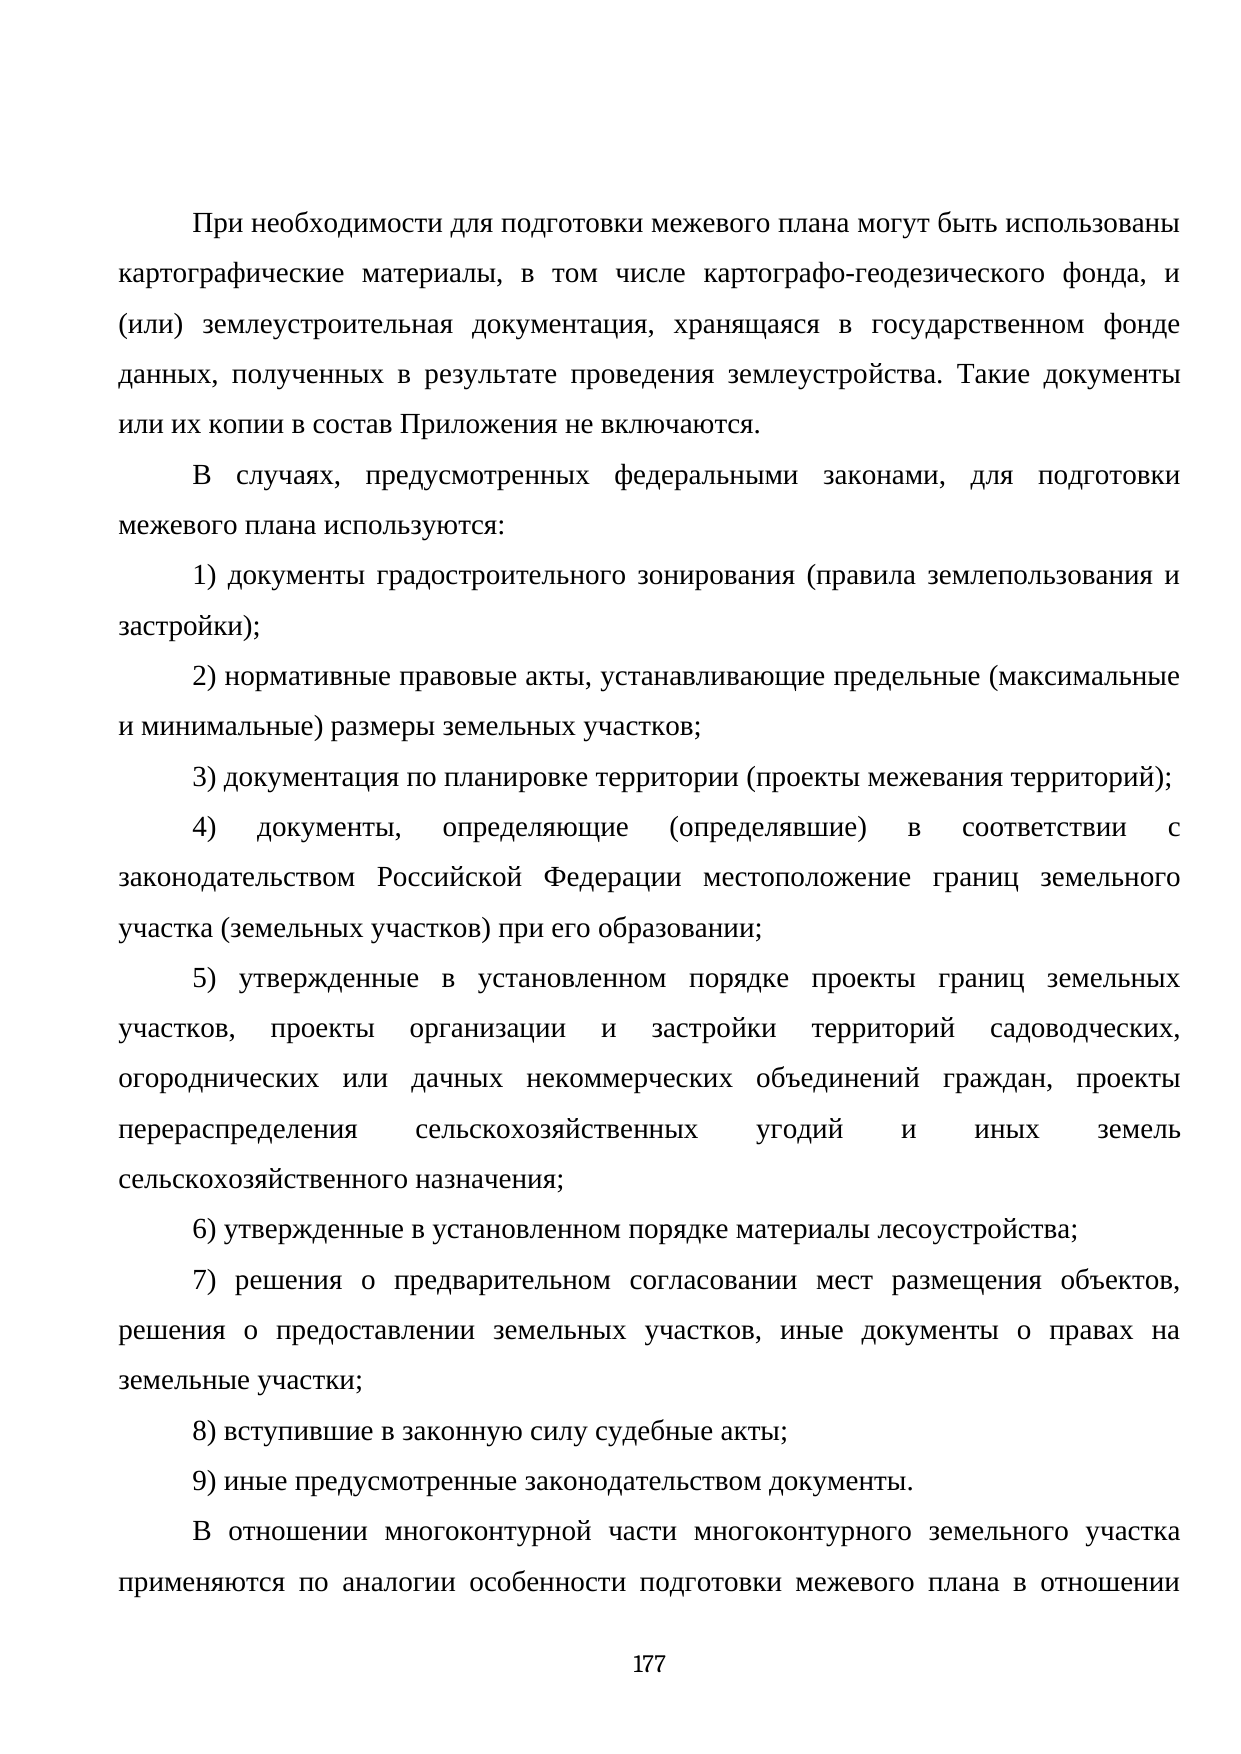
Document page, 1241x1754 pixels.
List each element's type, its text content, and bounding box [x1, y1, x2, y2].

text 1) документы градостроительного зонирования (правила землепользования и застройки); [118, 557, 1181, 641]
text 4) документы, определяющие (определявшие) в соответствии с законодательством Российской Федерации местоположение границ земельного участка (земельных участков) при его образовании; [118, 809, 1181, 943]
text 6) утвержденные в установленном порядке материалы лесоустройства; [118, 1212, 1181, 1245]
text 7) решения о предварительном согласовании мест размещения объектов, решения о предоставлении земельных участков, иные документы о правах на земельные участки; [118, 1262, 1181, 1396]
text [118, 1513, 1181, 1597]
text 5) утвержденные в установленном порядке проекты границ земельных участков, проекты организации и застройки территорий садоводческих, огороднических или дачных некоммерческих объединений граждан, проекты перераспределения сельскохозяйственных угодий и иных земель сельскохозяйственного назначения; [118, 960, 1181, 1195]
text При необходимости для подготовки межевого плана могут быть использованы картографические материалы, в том числе картографо-геодезического фонда, и (или) землеустроительная документация, хранящаяся в государственном фонде данных, полученных в результате проведения землеустройства. Такие документы или их копии в состав Приложения не включаются. [118, 205, 1181, 440]
text 8) вступившие в законную силу судебные акты; [118, 1413, 1181, 1446]
text 2) нормативные правовые акты, устанавливающие предельные (максимальные и минимальные) размеры земельных участков; [118, 658, 1181, 742]
text В случаях, предусмотренных федеральными законами, для подготовки межевого плана используются: [118, 457, 1181, 541]
text 3) документация по планировке территории (проекты межевания территорий); [118, 759, 1181, 792]
text 9) иные предусмотренные законодательством документы. [118, 1463, 1181, 1497]
